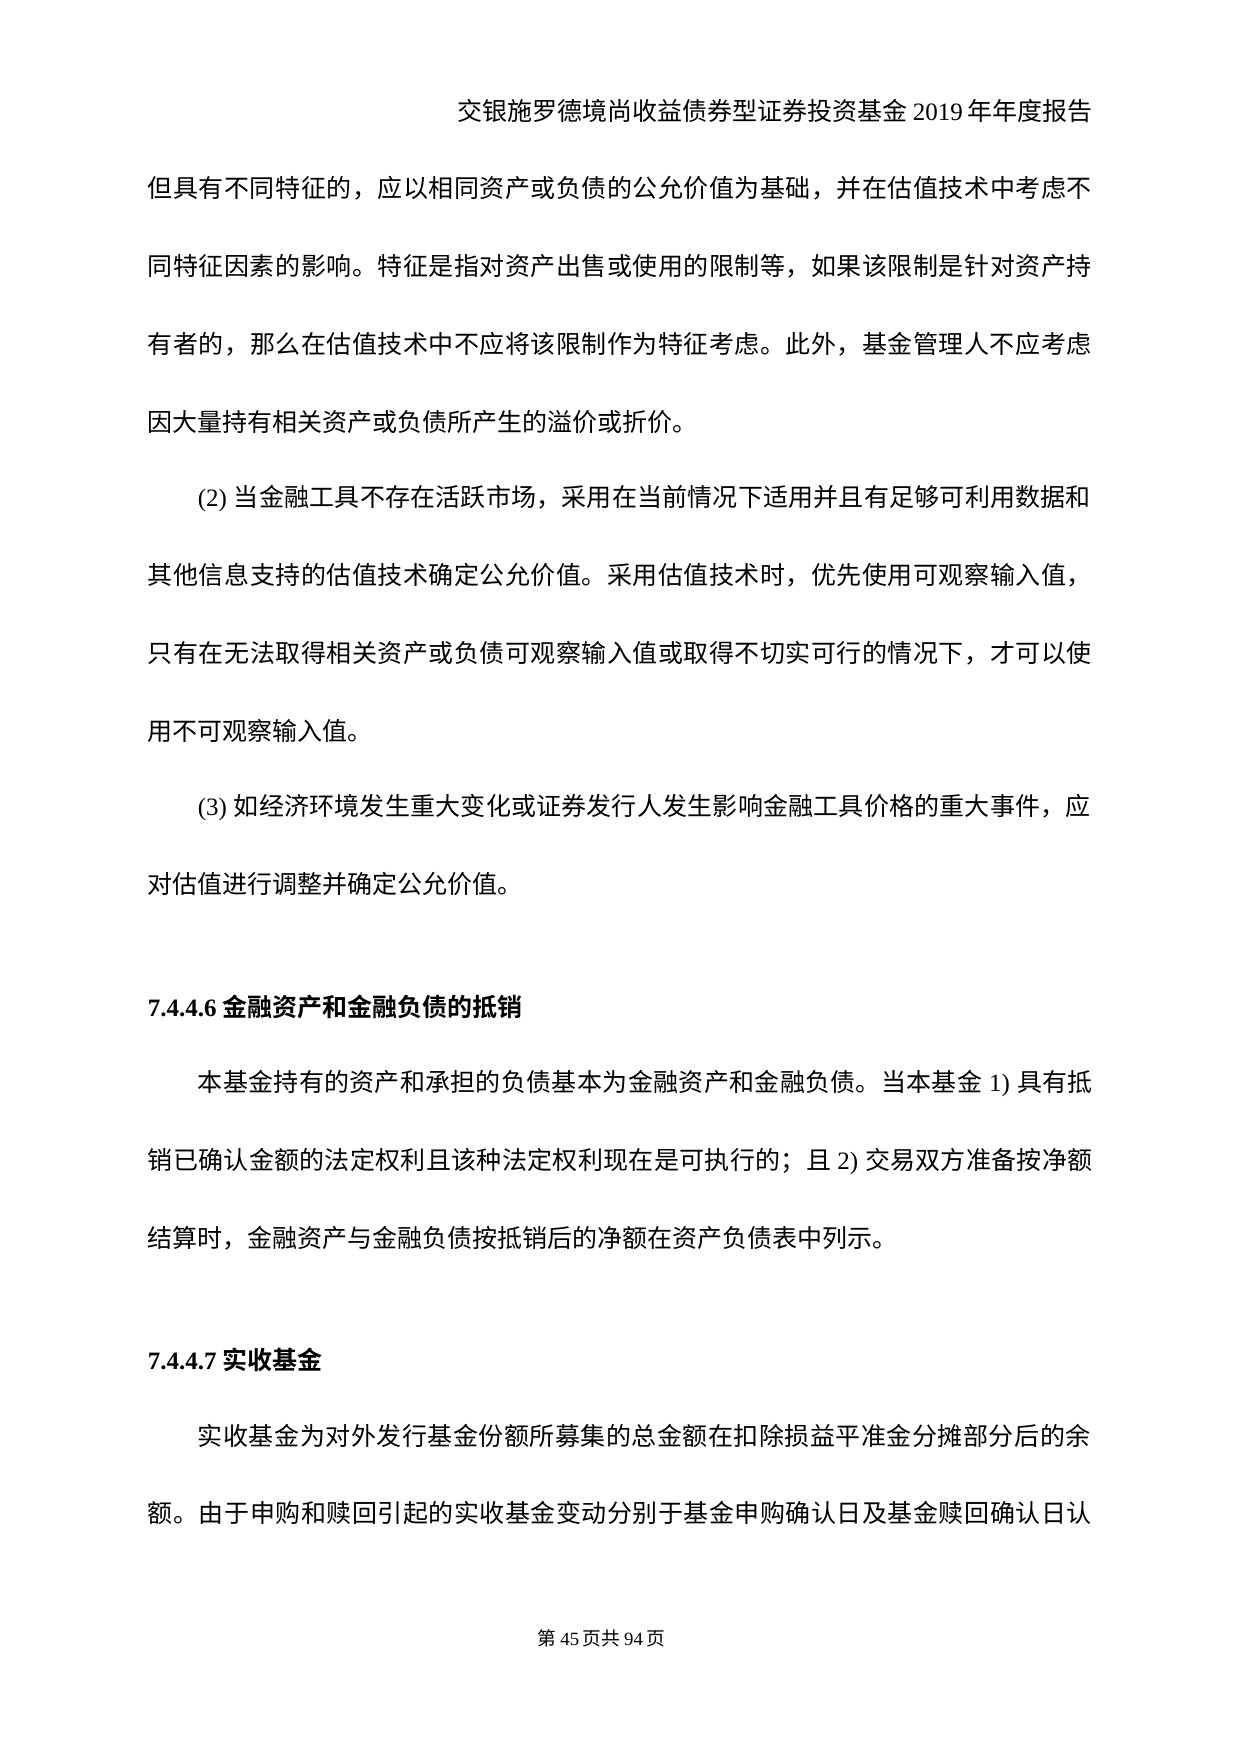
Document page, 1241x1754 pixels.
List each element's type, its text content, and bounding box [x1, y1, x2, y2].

text 本基金持有的资产和承担的负债基本为金融资产和金融负债。当本基金1) 具有抵销已确认金额的法定权利且该种法定权利现在是可执行的；且2) 交易双方准备按净额结算时，金融资产与金融负债按抵销后的净额在资产负债表中列示。 [148, 1048, 1092, 1269]
text (3) 如经济环境发生重大变化或证券发行人发生影响金融工具价格的重大事件，应对估值进行调整并确定公允价值。 [148, 772, 1092, 915]
text (2) 当金融工具不存在活跃市场，采用在当前情况下适用并且有足够可利用数据和其他信息支持的估值技术确定公允价值。采用估值技术时，优先使用可观察输入值，只有在无法取得相关资产或负债可观察输入值或取得不切实可行的情况下，才可以使用不可观察输入值。 [148, 463, 1092, 762]
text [148, 154, 1092, 453]
text 7.4.4.7 实收基金 [148, 1326, 1092, 1391]
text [148, 1402, 1092, 1544]
text 7.4.4.6 金融资产和金融负债的抵销 [148, 973, 1092, 1038]
